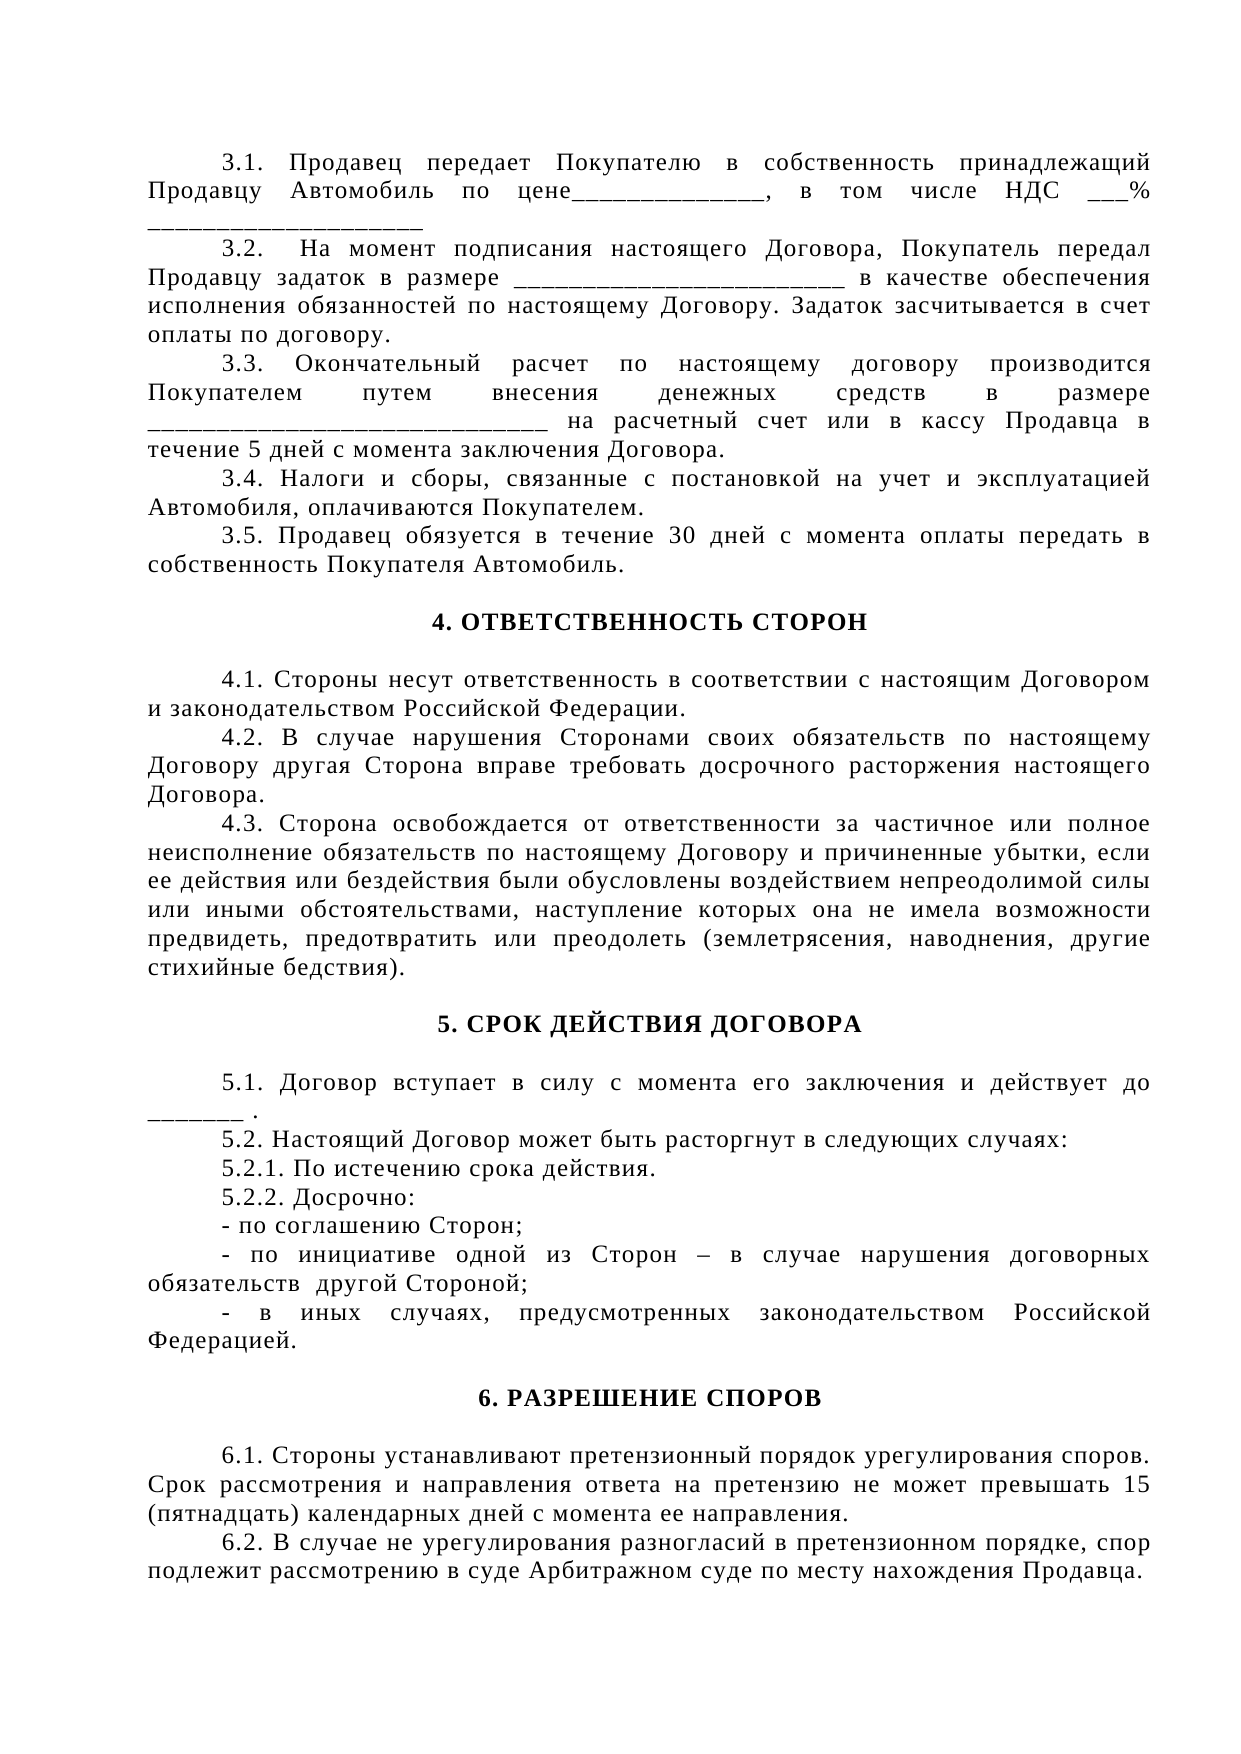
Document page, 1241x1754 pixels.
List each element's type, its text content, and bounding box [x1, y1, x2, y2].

text 3.2. На момент подписания настоящего Договора, Покупатель передал Продавцу задаток в размере ________________________ в качестве обеспечения исполнения обязанностей по настоящему Договору. Задаток засчитывается в счет оплаты по договору. [148, 233, 1152, 348]
text 6. РАЗРЕШЕНИЕ СПОРОВ [148, 1383, 1152, 1412]
text 3.5. Продавец обязуется в течение 30 дней с момента оплаты передать в собственность Покупателя Автомобиль. [148, 521, 1152, 578]
text 5.2.1. По истечению срока действия. [148, 1153, 1152, 1182]
text 4.3. Сторона освобождается от ответственности за частичное или полное неисполнение обязательств по настоящему Договору и причиненные убытки, если ее действия или бездействия были обусловлены воздействием непреодолимой силы или иными обстоятельствами, наступление которых она не имела возможности предвидеть, предотвратить или преодолеть (землетрясения, наводнения, другие стихийные бедствия). [148, 808, 1152, 981]
text 4.1. Стороны несут ответственность в соответствии с настоящим Договором и законодательством Российской Федерации. [148, 664, 1152, 722]
text 5. СРОК ДЕЙСТВИЯ ДОГОВОРА [148, 1009, 1152, 1038]
text 3.1. Продавец передает Покупателю в собственность принадлежащий Продавцу Автомобиль по цене______________, в том числе НДС ___% ____________________ [148, 147, 1152, 233]
text 4. ОТВЕТСТВЕННОСТЬ СТОРОН [148, 607, 1152, 636]
text 5.2.2. Досрочно: [148, 1182, 1152, 1211]
text 4.2. В случае нарушения Сторонами своих обязательств по настоящему Договору другая Сторона вправе требовать досрочного расторжения настоящего Договора. [148, 722, 1152, 808]
text - по инициативе одной из Сторон – в случае нарушения договорных обязательств другой Стороной; [148, 1239, 1152, 1297]
text 5.1. Договор вступает в силу с момента его заключения и действует до _______ . [148, 1067, 1152, 1124]
text - по соглашению Сторон; [148, 1211, 1152, 1239]
text - в иных случаях, предусмотренных законодательством Российской Федерацией. [148, 1297, 1152, 1354]
text 6.2. В случае не урегулирования разногласий в претензионном порядке, спор подлежит рассмотрению в суде Арбитражном суде по месту нахождения Продавца. [148, 1527, 1152, 1584]
text 6.1. Стороны устанавливают претензионный порядок урегулирования споров. Срок рассмотрения и направления ответа на претензию не может превышать 15 (пятнадцать) календарных дней с момента ее направления. [148, 1441, 1152, 1527]
text 3.4. Налоги и сборы, связанные с постановкой на учет и эксплуатацией Автомобиля, оплачиваются Покупателем. [148, 463, 1152, 521]
text 5.2. Настоящий Договор может быть расторгнут в следующих случаях: [148, 1124, 1152, 1153]
text 3.3. Окончательный расчет по настоящему договору производится Покупателем путем внесения денежных средств в размере _____________________________ на расчетный счет или в кассу Продавца в течение 5 дней с момента заключения Договора. [148, 348, 1152, 463]
